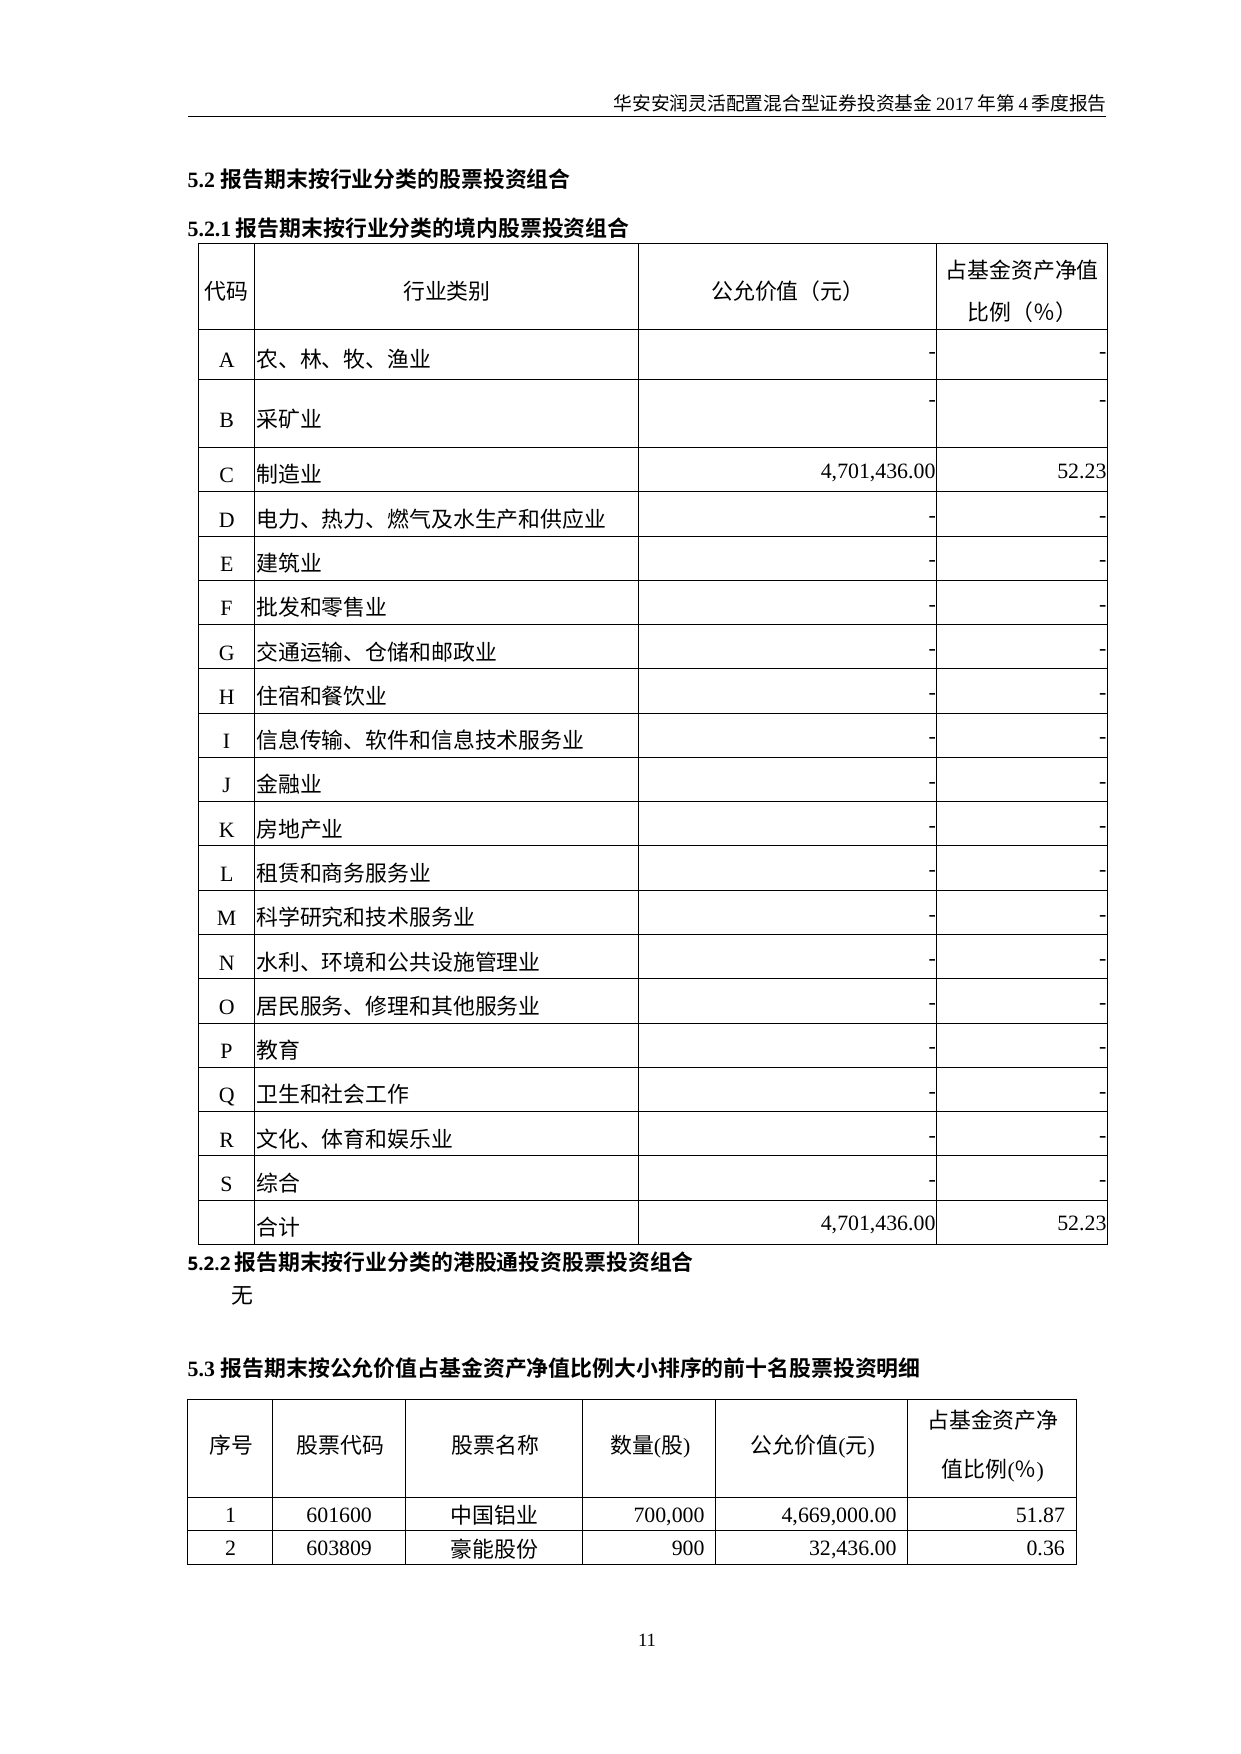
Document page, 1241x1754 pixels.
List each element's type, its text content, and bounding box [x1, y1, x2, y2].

table_header 数量(股) [583, 1400, 715, 1497]
table_cell 科学研究和技术服务业 [255, 891, 638, 934]
table_cell E [199, 537, 254, 580]
table_cell 金融业 [255, 758, 638, 801]
table_cell [199, 1201, 254, 1244]
table_cell 1 [188, 1498, 272, 1530]
table_cell L [199, 846, 254, 890]
text 5.2.2报告期末按行业分类的港股通投资股票投资组合 [187, 1245, 1106, 1277]
table_cell - [639, 758, 936, 801]
table_header 股票代码 [273, 1400, 405, 1497]
table_cell 住宿和餐饮业 [255, 669, 638, 713]
table_cell - [937, 492, 1107, 536]
text 5.2 报告期末按行业分类的股票投资组合 [187, 162, 1106, 194]
table_header 行业类别 [255, 244, 638, 329]
table_cell - [639, 492, 936, 536]
table_cell - [639, 714, 936, 757]
table_cell 4,701,436.00 [639, 448, 936, 491]
table_cell 文化、体育和娱乐业 [255, 1112, 638, 1155]
table_header 序号 [188, 1400, 272, 1497]
table_cell 水利、环境和公共设施管理业 [255, 935, 638, 978]
table_cell B [199, 380, 254, 447]
table_cell M [199, 891, 254, 934]
table_cell 601600 [273, 1498, 405, 1530]
table_cell - [639, 891, 936, 934]
table_cell N [199, 935, 254, 978]
table_cell 卫生和社会工作 [255, 1068, 638, 1111]
table_cell - [937, 846, 1107, 890]
table_cell - [937, 979, 1107, 1022]
table_cell - [639, 1068, 936, 1111]
table_cell - [639, 537, 936, 580]
table_cell - [937, 758, 1107, 801]
table_cell R [199, 1112, 254, 1155]
table_cell 制造业 [255, 448, 638, 491]
table_cell I [199, 714, 254, 757]
table_cell P [199, 1024, 254, 1067]
table_cell - [639, 380, 936, 447]
table_cell - [937, 1156, 1107, 1199]
table_cell - [639, 1112, 936, 1155]
table_cell 700,000 [583, 1498, 715, 1530]
table_header 占基金资产净值比例（％） [937, 244, 1107, 329]
table_cell 900 [583, 1531, 715, 1564]
table_cell 52.23 [937, 448, 1107, 491]
table_cell - [937, 1024, 1107, 1067]
table_cell 603809 [273, 1531, 405, 1564]
table_cell 信息传输、软件和信息技术服务业 [255, 714, 638, 757]
table_cell - [937, 714, 1107, 757]
table_cell - [937, 380, 1107, 447]
table_cell A [199, 330, 254, 379]
table_cell 合计 [255, 1201, 638, 1244]
table_cell G [199, 625, 254, 668]
table_cell 农、林、牧、渔业 [255, 330, 638, 379]
table_cell 采矿业 [255, 380, 638, 447]
table_cell - [639, 330, 936, 379]
table_cell F [199, 581, 254, 624]
table_cell D [199, 492, 254, 536]
table_cell - [937, 537, 1107, 580]
table_cell 教育 [255, 1024, 638, 1067]
table_header 公允价值（元） [639, 244, 936, 329]
table_cell - [937, 802, 1107, 845]
table_cell 电力、热力、燃气及水生产和供应业 [255, 492, 638, 536]
table_cell - [639, 581, 936, 624]
table_cell - [937, 1112, 1107, 1155]
table_cell - [937, 935, 1107, 978]
table_cell 中国铝业 [406, 1498, 582, 1530]
table_header 占基金资产净值比例(％) [908, 1400, 1076, 1497]
table_cell 交通运输、仓储和邮政业 [255, 625, 638, 668]
table_cell 豪能股份 [406, 1531, 582, 1564]
table_cell 4,701,436.00 [639, 1201, 936, 1244]
text 5.3 报告期末按公允价值占基金资产净值比例大小排序的前十名股票投资明细 [187, 1351, 1106, 1383]
table_cell - [937, 330, 1107, 379]
table_cell 51.87 [908, 1498, 1076, 1530]
table_header 股票名称 [406, 1400, 582, 1497]
table_cell 综合 [255, 1156, 638, 1199]
table_cell - [639, 802, 936, 845]
table_cell - [639, 625, 936, 668]
table_cell - [639, 1024, 936, 1067]
table_cell 房地产业 [255, 802, 638, 845]
table_cell 建筑业 [255, 537, 638, 580]
text 无 [187, 1277, 1106, 1310]
table_cell - [937, 891, 1107, 934]
table_cell K [199, 802, 254, 845]
table_cell - [639, 979, 936, 1022]
table_cell 0.36 [908, 1531, 1076, 1564]
table_cell J [199, 758, 254, 801]
table_cell - [639, 935, 936, 978]
table_cell 52.23 [937, 1201, 1107, 1244]
table_cell H [199, 669, 254, 713]
table_header 公允价值(元) [716, 1400, 907, 1497]
table_cell - [937, 625, 1107, 668]
table_cell 租赁和商务服务业 [255, 846, 638, 890]
table_cell C [199, 448, 254, 491]
table_cell O [199, 979, 254, 1022]
table_cell S [199, 1156, 254, 1199]
table_cell - [937, 669, 1107, 713]
table_cell - [937, 1068, 1107, 1111]
table_cell 32,436.00 [716, 1531, 907, 1564]
table_cell - [639, 669, 936, 713]
table_cell 4,669,000.00 [716, 1498, 907, 1530]
table_cell - [639, 1156, 936, 1199]
table_cell - [937, 581, 1107, 624]
table_header 代码 [199, 244, 254, 329]
table_cell - [639, 846, 936, 890]
text 5.2.1报告期末按行业分类的境内股票投资组合 [187, 210, 1106, 243]
table_cell Q [199, 1068, 254, 1111]
table_cell 2 [188, 1531, 272, 1564]
table_cell 批发和零售业 [255, 581, 638, 624]
table_cell 居民服务、修理和其他服务业 [255, 979, 638, 1022]
